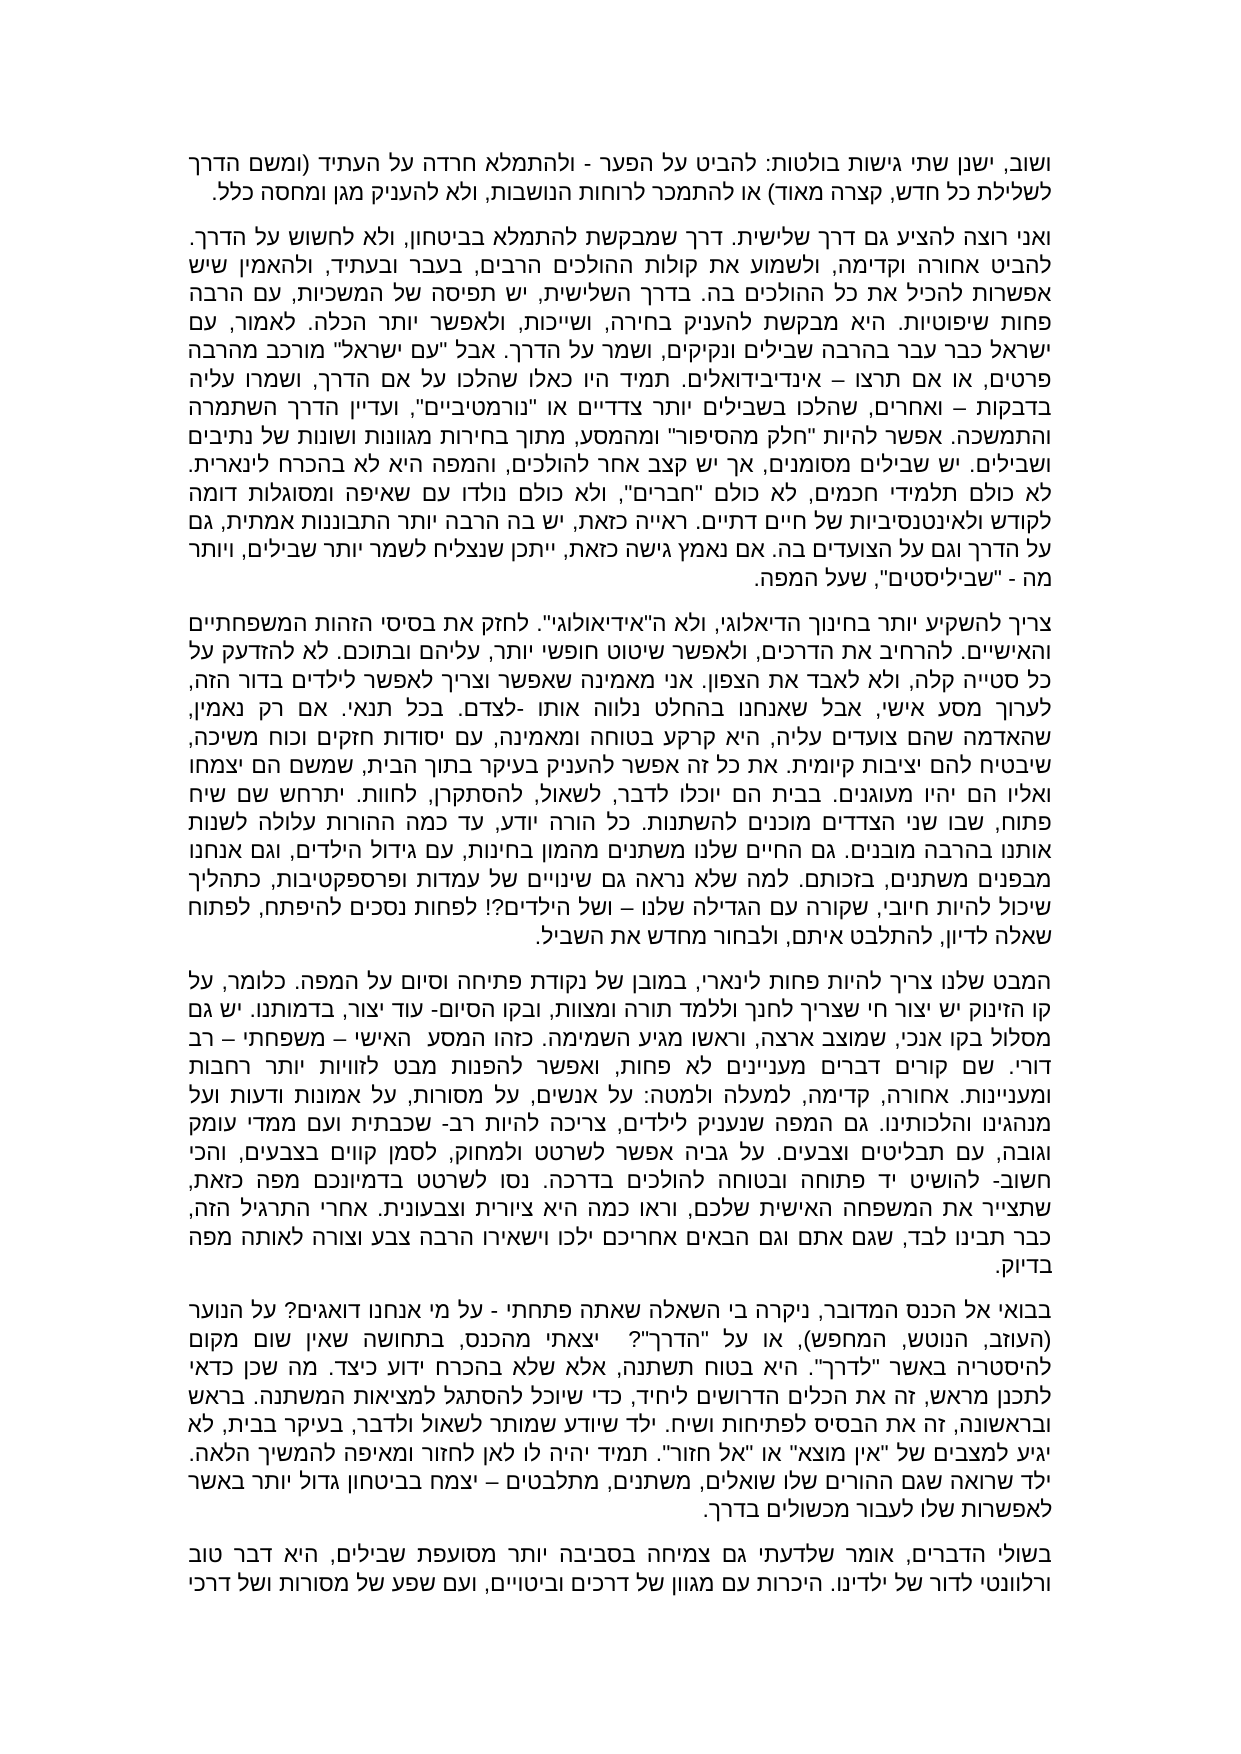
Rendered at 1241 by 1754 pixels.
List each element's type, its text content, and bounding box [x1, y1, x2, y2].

text בבואי אל הכנס המדובר, ניקרה בי השאלה שאתה פתחתי - על מי אנחנו דואגים? על הנוער (העוזב, הנוטש, המחפש), או על "הדרך"? יצאתי מהכנס, בתחושה שאין שום מקום להיסטריה באשר "לדרך". היא בטוח תשתנה, אלא שלא בהכרח ידוע כיצד. מה שכן כדאי לתכנן מראש, זה את הכלים הדרושים ליחיד, כדי שיוכל להסתגל למציאות המשתנה. בראש ובראשונה, זה את הבסיס לפתיחות ושיח. ילד שיודע שמותר לשאול ולדבר, בעיקר בבית, לא יגיע למצבים של "אין מוצא" או "אל חזור". תמיד יהיה לו לאן לחזור ומאיפה להמשיך הלאה. ילד שרואה שגם ההורים שלו שואלים, משתנים, מתלבטים – יצמח בביטחון גדול יותר באשר לאפשרות שלו לעבור מכשולים בדרך. [187, 1297, 1053, 1523]
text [187, 150, 1053, 205]
text המבט שלנו צריך להיות פחות לינארי, במובן של נקודת פתיחה וסיום על המפה. כלומר, על קו הזינוק יש יצור חי שצריך לחנך וללמד תורה ומצוות, ובקו הסיום- עוד יצור, בדמותנו. יש גם מסלול בקו אנכי, שמוצב ארצה, וראשו מגיע השמימה. כזהו המסע האישי – משפחתי – רב דורי. שם קורים דברים מעניינים לא פחות, ואפשר להפנות מבט לזוויות יותר רחבות ומעניינות. אחורה, קדימה, למעלה ולמטה: על אנשים, על מסורות, על אמונות ודעות ועל מנהגינו והלכותינו. גם המפה שנעניק לילדים, צריכה להיות רב- שכבתית ועם ממדי עומק וגובה, עם תבליטים וצבעים. על גביה אפשר לשרטט ולמחוק, לסמן קווים בצבעים, והכי חשוב- להושיט יד פתוחה ובטוחה להולכים בדרכה. נסו לשרטט בדמיונכם מפה כזאת, שתצייר את המשפחה האישית שלכם, וראו כמה היא ציורית וצבעונית. אחרי התרגיל הזה, כבר תבינו לבד, שגם אתם וגם הבאים אחריכם ילכו וישאירו הרבה צבע וצורה לאותה מפה בדיוק. [187, 968, 1053, 1278]
text צריך להשקיע יותר בחינוך הדיאלוגי, ולא ה"אידיאולוגי". לחזק את בסיסי הזהות המשפחתיים והאישיים. להרחיב את הדרכים, ולאפשר שיטוט חופשי יותר, עליהם ובתוכם. לא להזדעק על כל סטייה קלה, ולא לאבד את הצפון. אני מאמינה שאפשר וצריך לאפשר לילדים בדור הזה, לערוך מסע אישי, אבל שאנחנו בהחלט נלווה אותו -לצדם. בכל תנאי. אם רק נאמין, שהאדמה שהם צועדים עליה, היא קרקע בטוחה ומאמינה, עם יסודות חזקים וכוח משיכה, שיבטיח להם יציבות קיומית. את כל זה אפשר להעניק בעיקר בתוך הבית, שמשם הם יצמחו ואליו הם יהיו מעוגנים. בבית הם יוכלו לדבר, לשאול, להסתקרן, לחוות. יתרחש שם שיח פתוח, שבו שני הצדדים מוכנים להשתנות. כל הורה יודע, עד כמה ההורות עלולה לשנות אותנו בהרבה מובנים. גם החיים שלנו משתנים מהמון בחינות, עם גידול הילדים, וגם אנחנו מבפנים משתנים, בזכותם. למה שלא נראה גם שינויים של עמדות ופרספקטיבות, כתהליך שיכול להיות חיובי, שקורה עם הגדילה שלנו – ושל הילדים?! לפחות נסכים להיפתח, לפתוח שאלה לדיון, להתלבט איתם, ולבחור מחדש את השביל. [187, 610, 1053, 949]
text ואני רוצה להציע גם דרך שלישית. דרך שמבקשת להתמלא בביטחון, ולא לחשוש על הדרך. להביט אחורה וקדימה, ולשמוע את קולות ההולכים הרבים, בעבר ובעתיד, ולהאמין שיש אפשרות להכיל את כל ההולכים בה. בדרך השלישית, יש תפיסה של המשכיות, עם הרבה פחות שיפוטיות. היא מבקשת להעניק בחירה, ושייכות, ולאפשר יותר הכלה. לאמור, עם ישראל כבר עבר בהרבה שבילים ונקיקים, ושמר על הדרך. אבל "עם ישראל" מורכב מהרבה פרטים, או אם תרצו – אינדיבידואלים. תמיד היו כאלו שהלכו על אם הדרך, ושמרו עליה בדבקות – ואחרים, שהלכו בשבילים יותר צדדיים או "נורמטיביים", ועדיין הדרך השתמרה והתמשכה. אפשר להיות "חלק מהסיפור" ומהמסע, מתוך בחירות מגוונות ושונות של נתיבים ושבילים. יש שבילים מסומנים, אך יש קצב אחר להולכים, והמפה היא לא בהכרח לינארית. לא כולם תלמידי חכמים, לא כולם "חברים", ולא כולם נולדו עם שאיפה ומסוגלות דומה לקודש ולאינטנסיביות של חיים דתיים. ראייה כזאת, יש בה הרבה יותר התבוננות אמתית, גם על הדרך וגם על הצועדים בה. אם נאמץ גישה כזאת, ייתכן שנצליח לשמר יותר שבילים, ויותר מה - "שביליסטים", שעל המפה. [187, 223, 1053, 591]
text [187, 1541, 1053, 1596]
